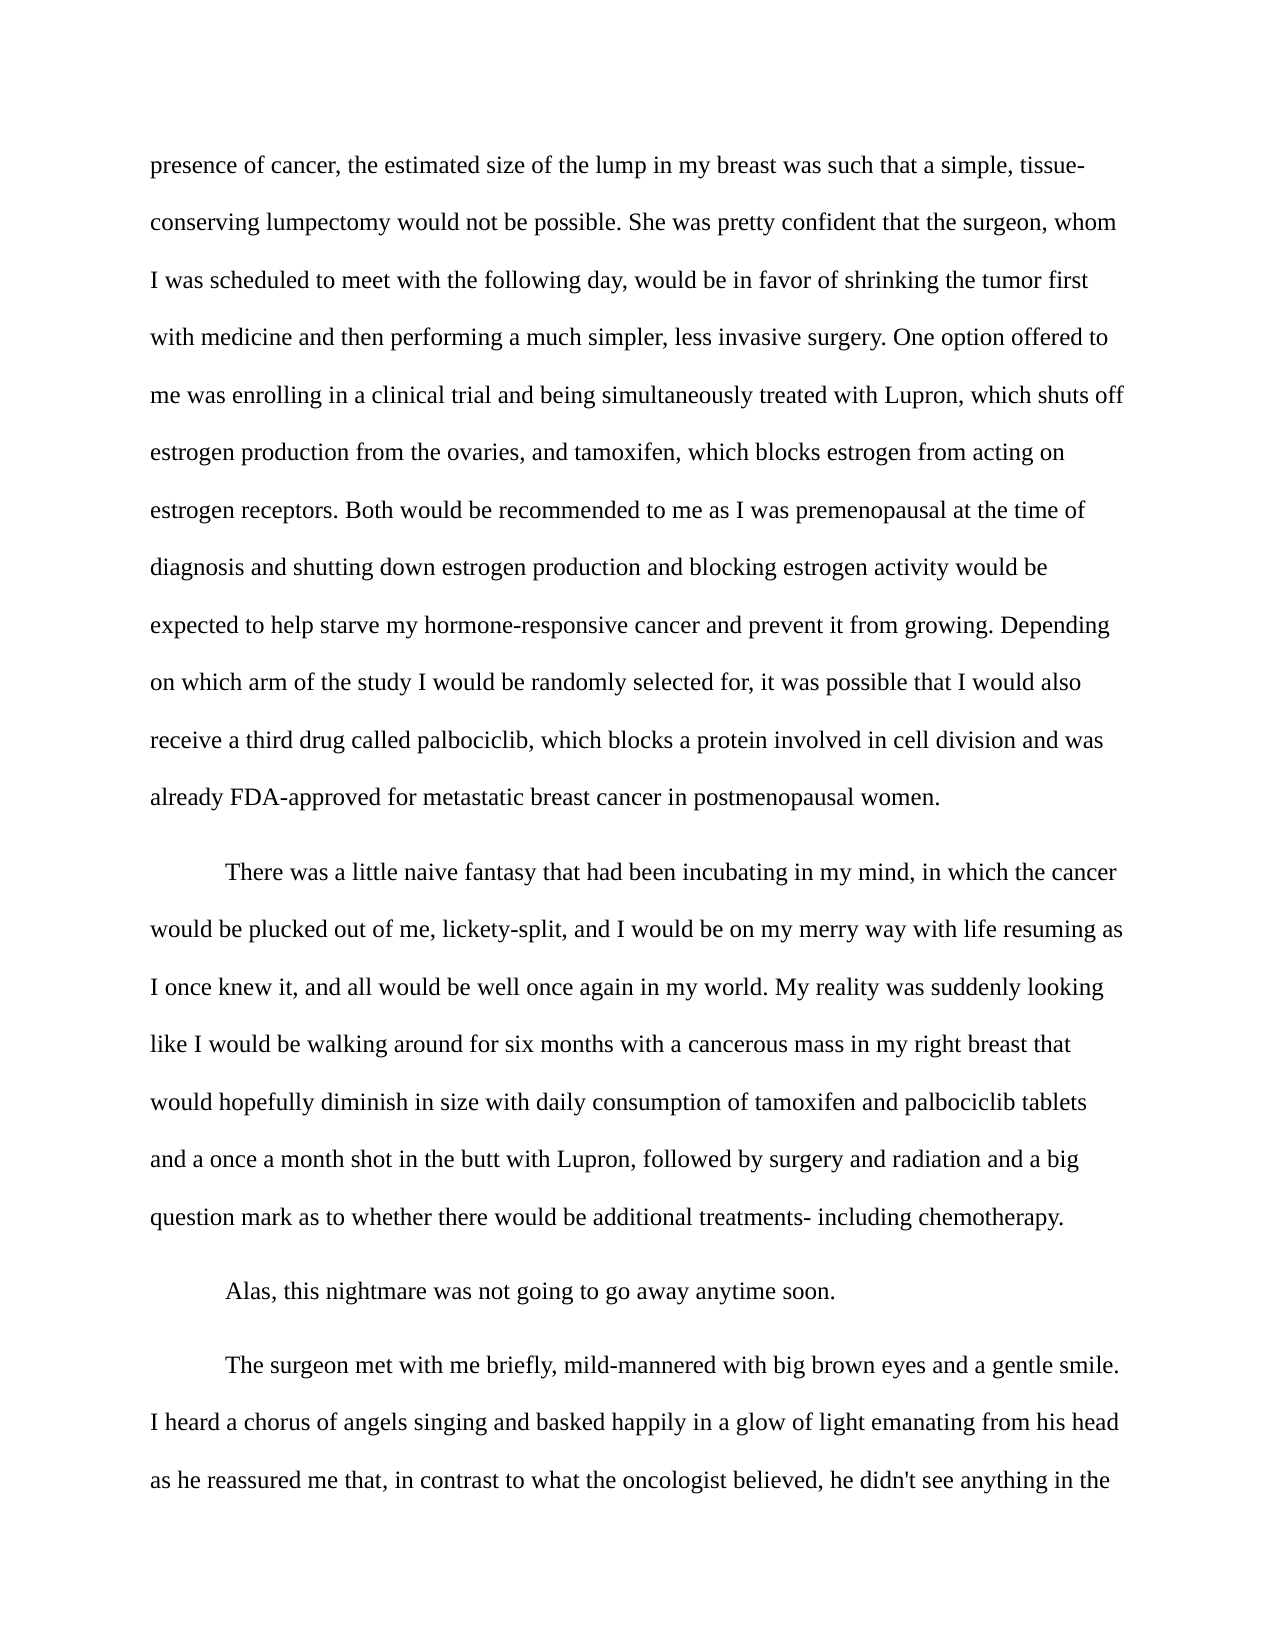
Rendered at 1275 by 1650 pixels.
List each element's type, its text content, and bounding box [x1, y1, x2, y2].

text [150, 1350, 1125, 1494]
text There was a little naive fantasy that had been incubating in my mind, in which the cancer would be plucked out of me, lickety-split, and I would be on my merry way with life resuming as I once knew it, and all would be well once again in my world. My reality was suddenly looking like I would be walking around for six months with a cancerous mass in my right breast that would hopefully diminish in size with daily consumption of tamoxifen and palbociclib tablets and a once a month shot in the butt with Lupron, followed by surgery and radiation and a big question mark as to whether there would be additional treatments- including chemotherapy. [150, 857, 1125, 1230]
text Alas, this nightmare was not going to go away anytime soon. [150, 1276, 1125, 1304]
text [150, 150, 1125, 811]
